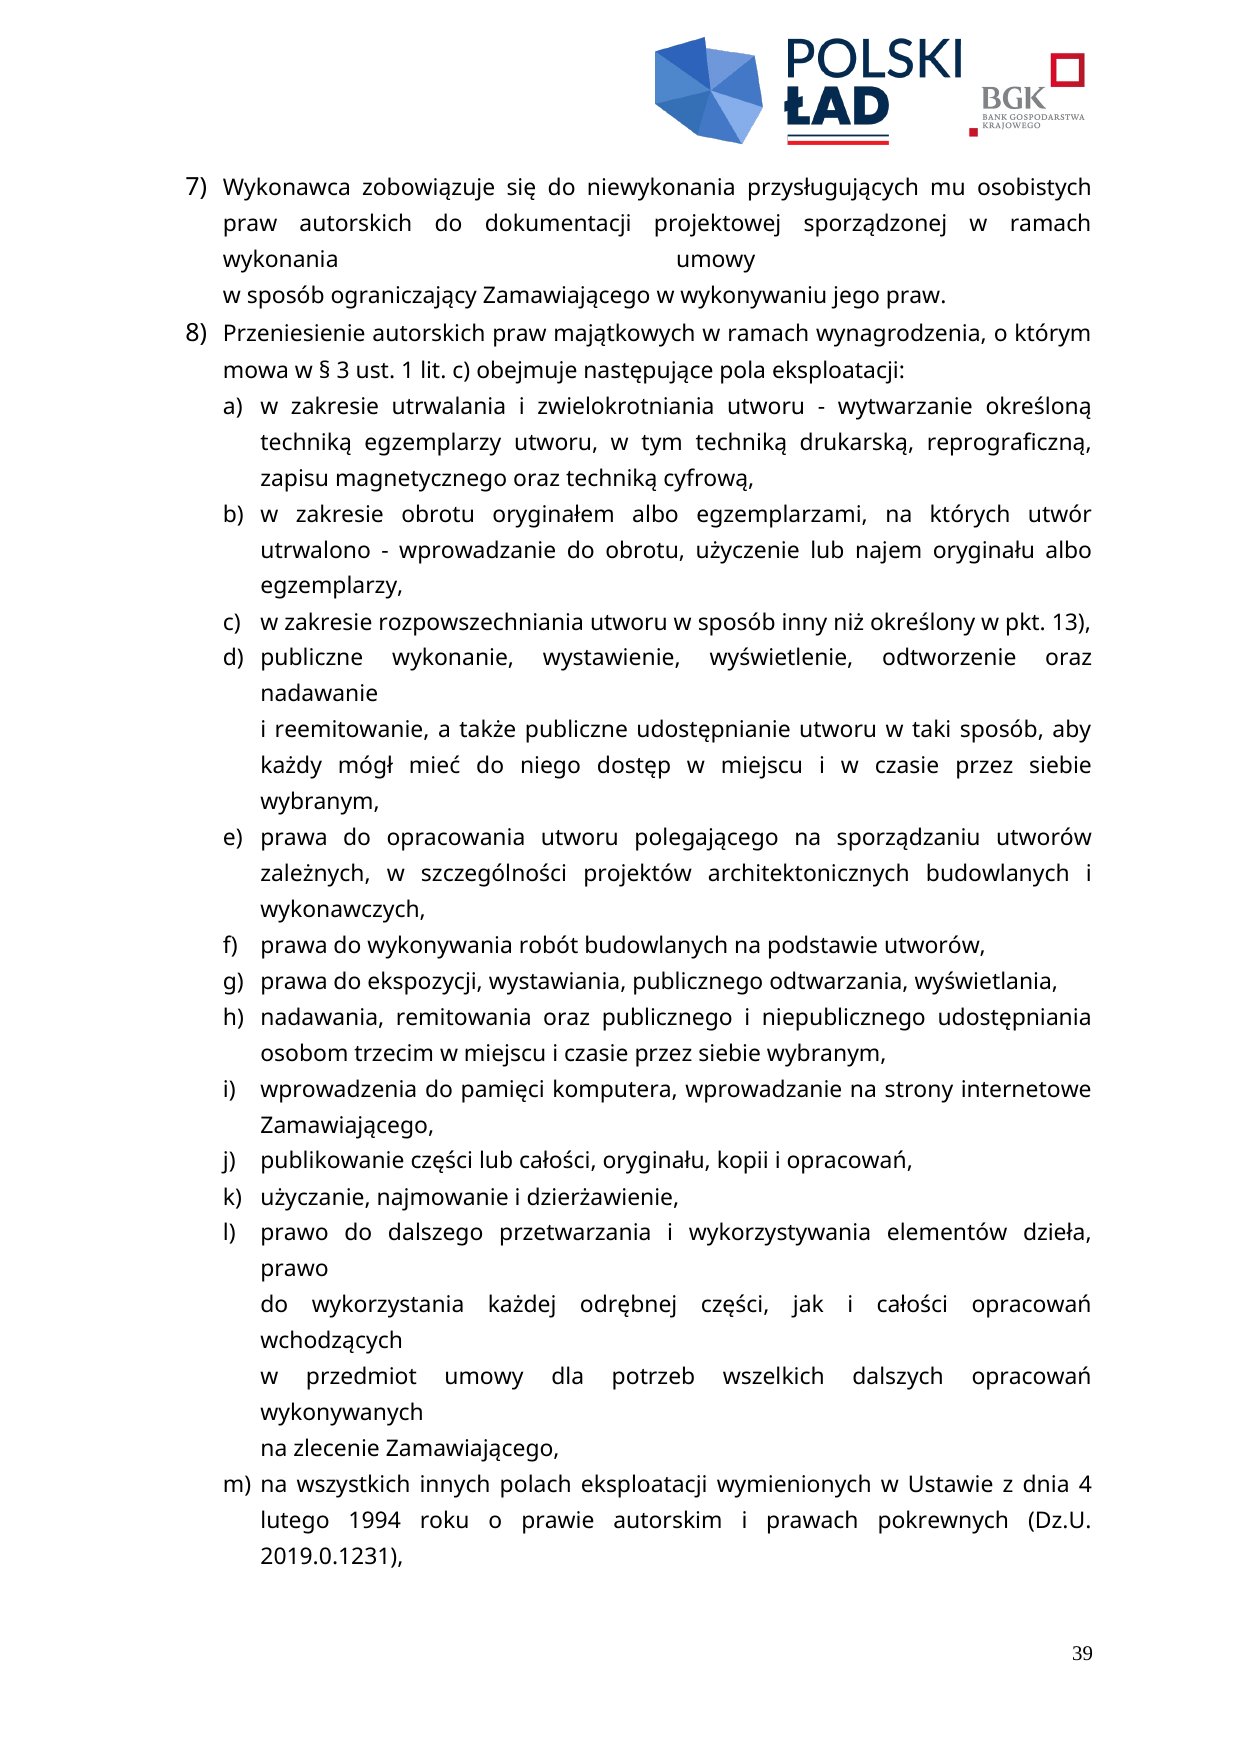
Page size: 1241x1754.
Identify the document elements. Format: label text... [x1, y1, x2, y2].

list Wykonawca zobowiązuje się do niewykonania przysługujących mu osobistych praw autorskich do dokumentacji projektowej sporządzonej w ramach wykonania umowy w sposób ograniczający Zamawiającego w wykonywaniu jego praw. [185, 168, 1093, 310]
list prawa do opracowania utworu polegającego na sporządzaniu utworów zależnych, w szczególności projektów architektonicznych budowlanych i wykonawczych, [223, 821, 1093, 924]
list prawa do wykonywania robót budowlanych na podstawie utworów, [223, 929, 1093, 960]
list prawo do dalszego przetwarzania i wykorzystywania elementów dzieła, prawo do wykorzystania każdej odrębnej części, jak i całości opracowań wchodzących w przedmiot umowy dla potrzeb wszelkich dalszych opracowań wykonywanych na zlecenie Zamawiającego, [223, 1216, 1093, 1463]
list wprowadzenia do pamięci komputera, wprowadzanie na strony internetowe Zamawiającego, [223, 1073, 1093, 1140]
list w zakresie rozpowszechniania utworu w sposób inny niż określony w pkt. 13), [223, 605, 1093, 637]
list nadawania, remitowania oraz publicznego i niepublicznego udostępniania osobom trzecim w miejscu i czasie przez siebie wybranym, [223, 1001, 1093, 1068]
list na wszystkich innych polach eksploatacji wymienionych w Ustawie z dnia 4 lutego 1994 roku o prawie autorskim i prawach pokrewnych (Dz.U. 2019.0.1231), [223, 1468, 1093, 1571]
list publiczne wykonanie, wystawienie, wyświetlenie, odtworzenie oraz nadawanie i reemitowanie, a także publiczne udostępnianie utworu w taki sposób, aby każdy mógł mieć do niego dostęp w miejscu i w czasie przez siebie wybranym, [223, 641, 1093, 816]
list publikowanie części lub całości, oryginału, kopii i opracowań, [223, 1144, 1093, 1176]
list prawa do ekspozycji, wystawiania, publicznego odtwarzania, wyświetlania, [223, 965, 1093, 996]
list w zakresie utrwalania i zwielokrotniania utworu - wytwarzanie określoną techniką egzemplarzy utworu, w tym techniką drukarską, reprograficzną, zapisu magnetycznego oraz techniką cyfrową, [223, 390, 1093, 493]
list w zakresie obrotu oryginałem albo egzemplarzami, na których utwór utrwalono - wprowadzanie do obrotu, użyczenie lub najem oryginału albo egzemplarzy, [223, 498, 1093, 601]
list Przeniesienie autorskich praw majątkowych w ramach wynagrodzenia, o którym mowa w § 3 ust. 1 lit. c) obejmuje następujące pola eksploatacji: [185, 315, 1093, 385]
picture [655, 37, 1093, 145]
list użyczanie, najmowanie i dzierżawienie, [223, 1180, 1093, 1212]
